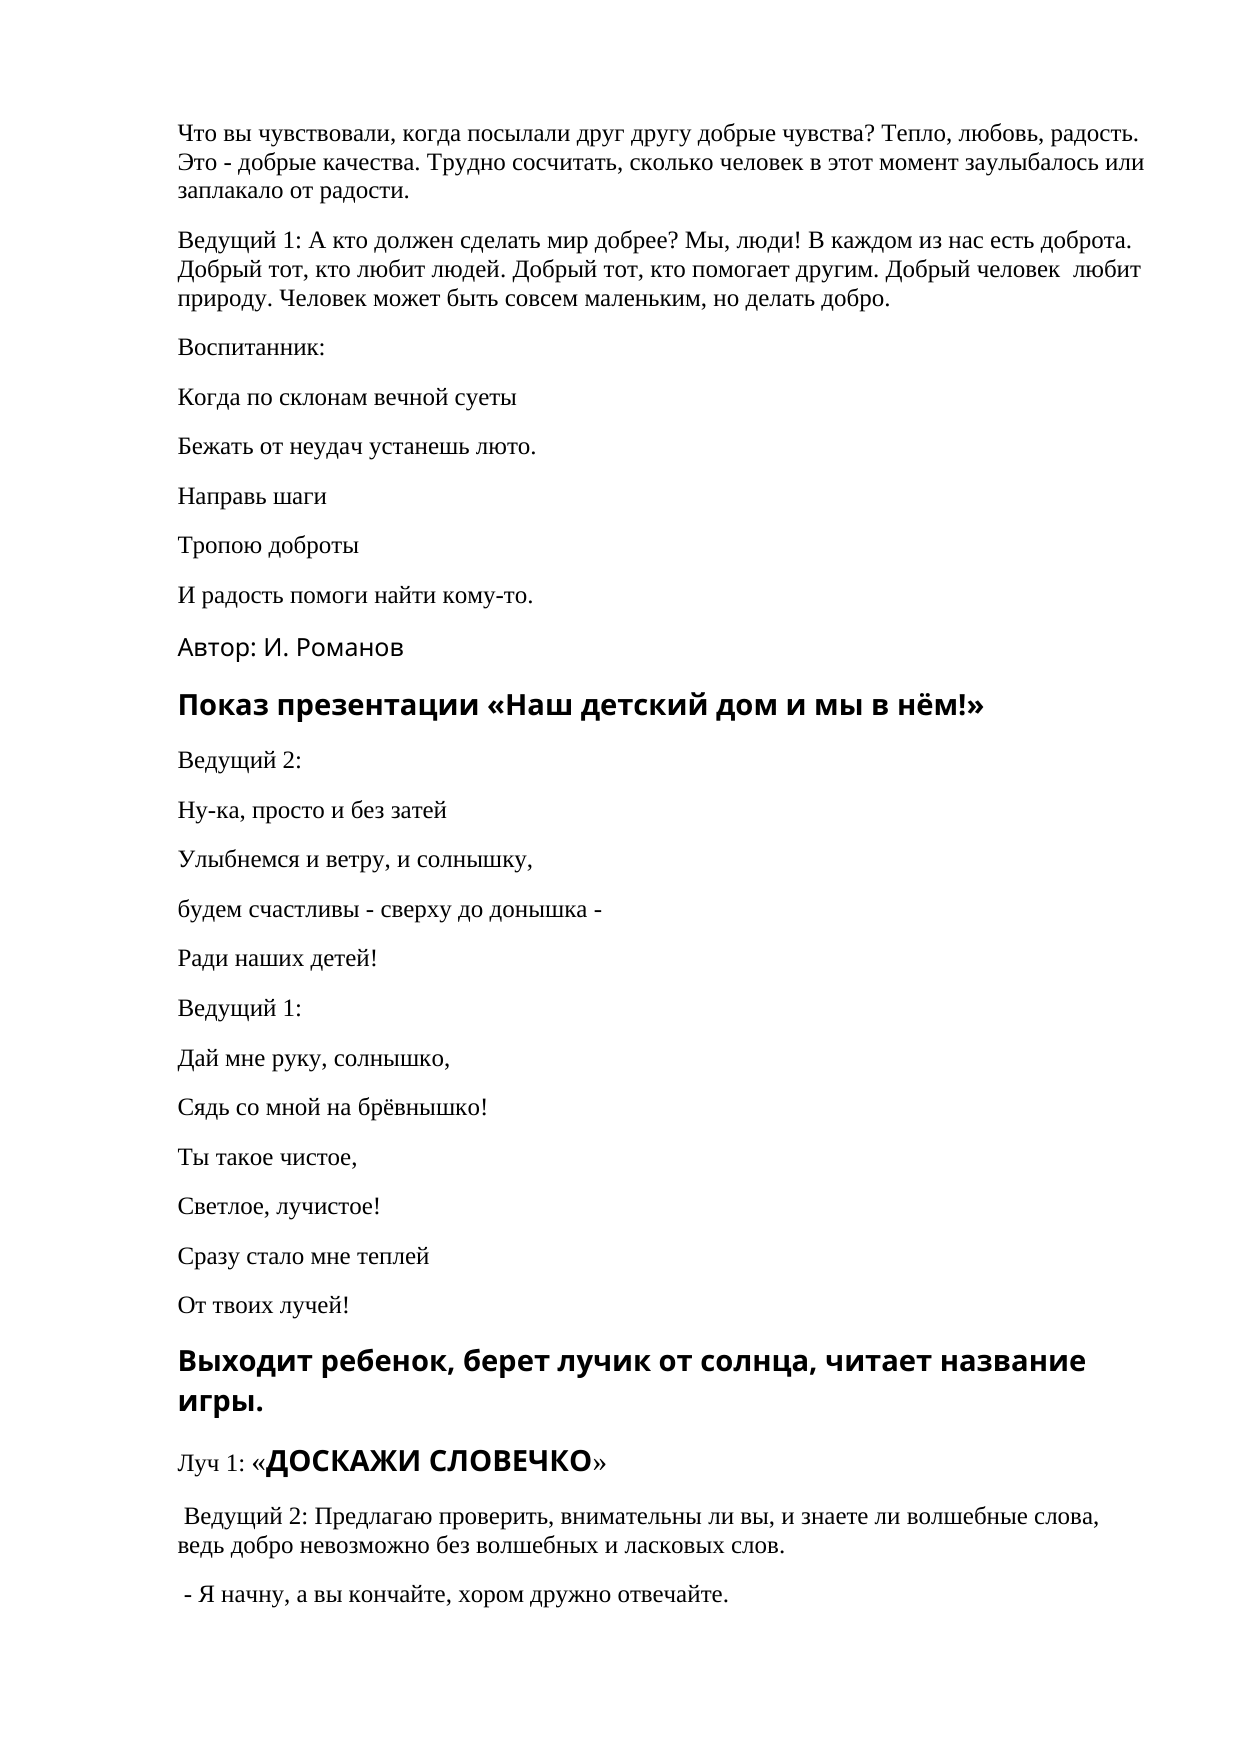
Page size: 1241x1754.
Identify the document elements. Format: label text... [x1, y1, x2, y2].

text Ты такое чистое, [177, 1142, 1152, 1171]
text Светлое, лучистое! [177, 1191, 1152, 1220]
text Направь шаги [177, 481, 1152, 510]
text Что вы чувствовали, когда посылали друг другу добрые чувства? Тепло, любовь, радость. Это - добрые качества. Трудно сосчитать, сколько человек в этот момент заулыбалось или заплакало от радости. [177, 118, 1152, 204]
text Сядь со мной на брёвнышко! [177, 1092, 1152, 1121]
text Луч 1: «ДОСКАЖИ СЛОВЕЧКО» [177, 1440, 1152, 1480]
text Ведущий 2: [177, 745, 1152, 774]
text - Я начну, а вы кончайте, хором дружно отвечайте. [177, 1579, 1152, 1608]
text Ведущий 1: [177, 993, 1152, 1022]
text Улыбнемся и ветру, и солнышку, [177, 844, 1152, 873]
text Ведущий 1: А кто должен сделать мир добрее? Мы, люди! В каждом из нас есть доброта. Добрый тот, кто любит людей. Добрый тот, кто помогает другим. Добрый человек любит природу. Человек может быть совсем маленьким, но делать добро. [177, 225, 1152, 311]
text Воспитанник: [177, 332, 1152, 361]
text Когда по склонам вечной суеты [177, 382, 1152, 411]
text будем счастливы - сверху до донышка - [177, 894, 1152, 923]
text Сразу стало мне теплей [177, 1241, 1152, 1270]
text Ну-ка, просто и без затей [177, 795, 1152, 823]
text От твоих лучей! [177, 1291, 1152, 1319]
text Ради наших детей! [177, 943, 1152, 972]
text Ведущий 2: Предлагаю проверить, внимательны ли вы, и знаете ли волшебные слова, ведь добро невозможно без волшебных и ласковых слов. [177, 1501, 1152, 1558]
text Автор: И. Романов [177, 630, 1152, 664]
text Дай мне руку, солнышко, [177, 1043, 1152, 1071]
text Тропою доброты [177, 531, 1152, 559]
text Бежать от неудач устанешь люто. [177, 431, 1152, 460]
text И радость помоги найти кому-то. [177, 580, 1152, 609]
text Показ презентации «Наш детский дом и мы в нём!» [177, 685, 1152, 724]
text Выходит ребенок, берет лучик от солнца, читает название игры. [177, 1340, 1152, 1419]
